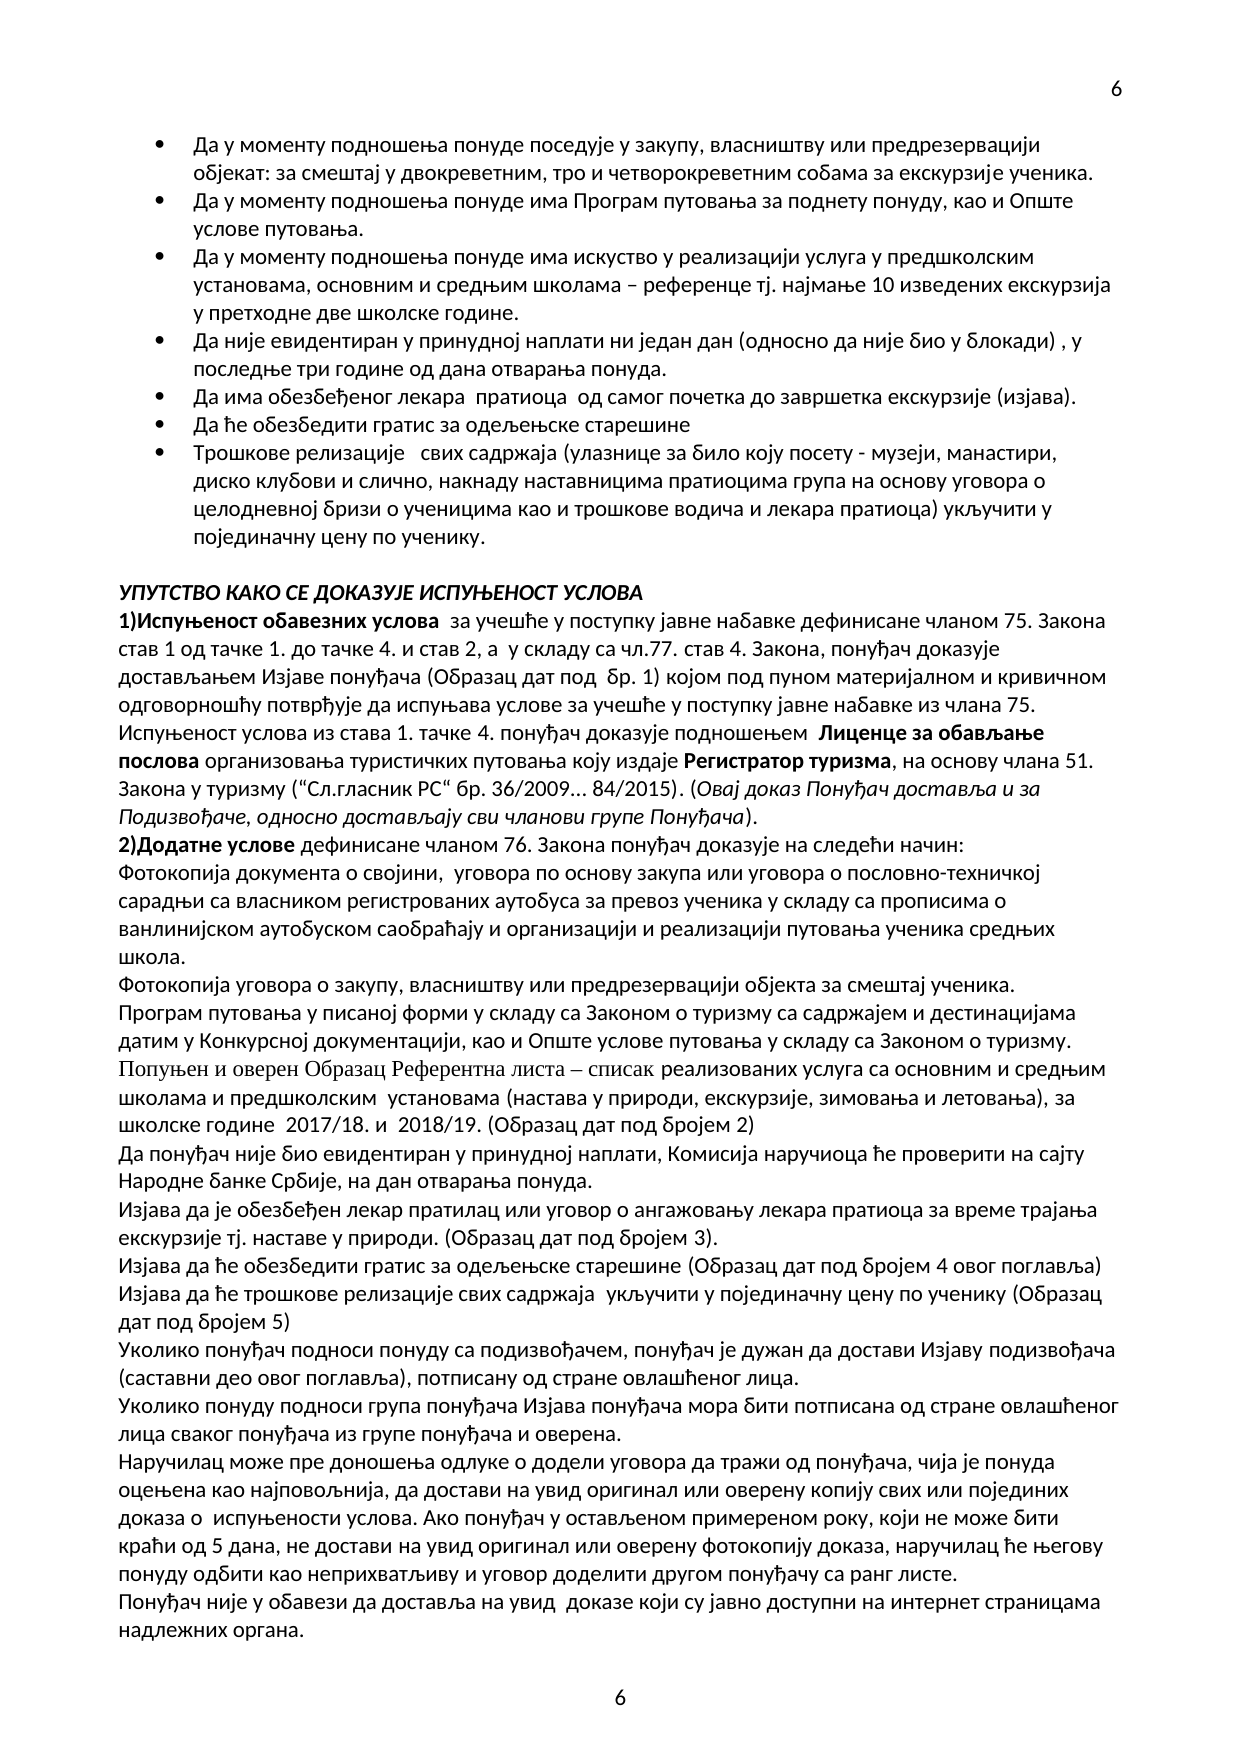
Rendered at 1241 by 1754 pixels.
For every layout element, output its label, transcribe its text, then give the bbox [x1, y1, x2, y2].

list Да у моменту подношења понуде има искуство у реализацији услуга у предшколским установама, основним и средњим школама – референце тј. најмање 10 изведених екскурзија у претходне две школске године. [156, 242, 1122, 326]
text Програм путовања у писаној форми у складу са Законом о туризму са садржајем и дестинацијама датим у Конкурсној документацији, као и Опште услове путовања у складу са Законом о туризму. [118, 998, 1122, 1054]
list Да у моменту подношења понуде има Програм путовања за поднету понуду, као и Опште услове путовања. [156, 186, 1122, 242]
text Уколико понуђач подноси понуду са подизвођачем, понуђач је дужан да достави Изјаву подизвођача (саставни део овог поглавља), потписану од стране овлашћеног лица. [118, 1335, 1122, 1391]
list Да има обезбеђеног лекара пратиоца од самог почетка до завршетка екскурзије (изјава). [156, 382, 1122, 410]
text Попуњен и оверен Образац Референтна листа – списак реализованих услуга са основним и средњим школама и предшколским установама (настава у природи, екскурзије, зимовања и летовања), за школске године 2017/18. и 2018/19. (Образац дат под бројем 2) [118, 1054, 1122, 1139]
text Да понуђач није био евидентиран у принудној наплати, Комисија наручиоца ће проверити на сајту Народне банке Србије, на дан отварања понуда. [118, 1139, 1122, 1195]
text Понуђач није у обавези да доставља на увид доказе који су јавно доступни на интернет страницама надлежних органа. [118, 1587, 1122, 1643]
list Да ће обезбедити гратис за одељењске старешине [156, 410, 1122, 438]
list Да у моменту подношења понуде поседује у закупу, власништву или предрезервацији објекат: за смештај у двокреветним, тро и четворокреветним собама за екскурзијe ученика. [156, 130, 1122, 186]
text Изјава да је обезбеђен лекар пратилац или уговор о ангажовању лекара пратиоца за време трајања екскурзије тј. наставе у природи. (Образац дат под бројем 3). [118, 1195, 1122, 1251]
text Изјава да ће обезбедити гратис за одељењске старешине (Образац дат под бројем 4 овог поглавља) [118, 1251, 1122, 1279]
text 2)Додатне услове дефинисане чланом 76. Закона понуђач доказује на следећи начин: [118, 830, 1122, 858]
list Трошкове релизације свих садржаја (улазнице за било коју посету - музеји, манастири, диско клубови и слично, накнаду наставницима пратиоцима група на основу уговора о целодневној бризи о ученицима као и трошкове водича и лекара пратиоца) укључити у појединачну цену по ученику. [156, 438, 1122, 550]
list Да није евидентиран у принудној наплати ни један дан (односно да није био у блокади) , у последње три године од дана отварања понуда. [156, 326, 1122, 382]
text УПУТСТВО КАКО СЕ ДОКАЗУЈЕ ИСПУЊЕНОСТ УСЛОВА [118, 578, 1122, 606]
text Уколико понуду подноси група понуђача Изјава понуђача мора бити потписана од стране овлашћеног лица сваког понуђача из групе понуђача и оверена. [118, 1391, 1122, 1447]
text 1)Испуњеност обавезних услова за учешће у поступку јавне набавке дефинисане чланом 75. Закона став 1 од тачке 1. до тачке 4. и став 2, а у складу са чл.77. став 4. Закона, понуђач доказује достављањем Изјаве понуђача (Образац дат под бр. 1) којом под пуном материјалном и кривичном одговорношћу потврђује да испуњава услове за учешће у поступку јавне набавке из члана 75. Испуњеност услова из става 1. тачке 4. понуђач доказује подношењем Лиценце за обављање послова организовања туристичких путовања коју издаје Регистратор туризма, на основу члана 51. Закона у туризму (“Сл.гласник РС“ бр. 36/2009... 84/2015). (Овај доказ Понуђач доставља и за Подизвођаче, односно достављају сви чланови групе Понуђача). [118, 606, 1122, 830]
text Изјава да ће трошкове релизације свих садржаја укључити у појединачну цену по ученику (Образац дат под бројем 5) [118, 1279, 1122, 1335]
text Фотокопија документа о својини, уговора по основу закупа или уговора о пословно-техничкој сарадњи са власником регистрованих аутобуса за превоз ученика у складу са прописима о ванлинијском аутобуском саобраћају и организацији и реализацији путовања ученика средњих школа. [118, 858, 1122, 971]
text Фотокопија уговора о закупу, власништву или предрезервацији објекта за смештај ученика. [118, 971, 1122, 998]
text Наручилац може пре доношења одлуке о додели уговора да тражи од понуђача, чија је понуда оцењена као најповољнија, да достави на увид оригинал или оверену копију свих или појединих доказа о испуњености услова. Ако понуђач у остављеном примереном року, који не може бити краћи од 5 дана, не достави на увид оригинал или оверену фотокопију доказа, наручилац ће његову понуду одбити као неприхватљиву и уговор доделити другом понуђачу са ранг листе. [118, 1447, 1122, 1587]
